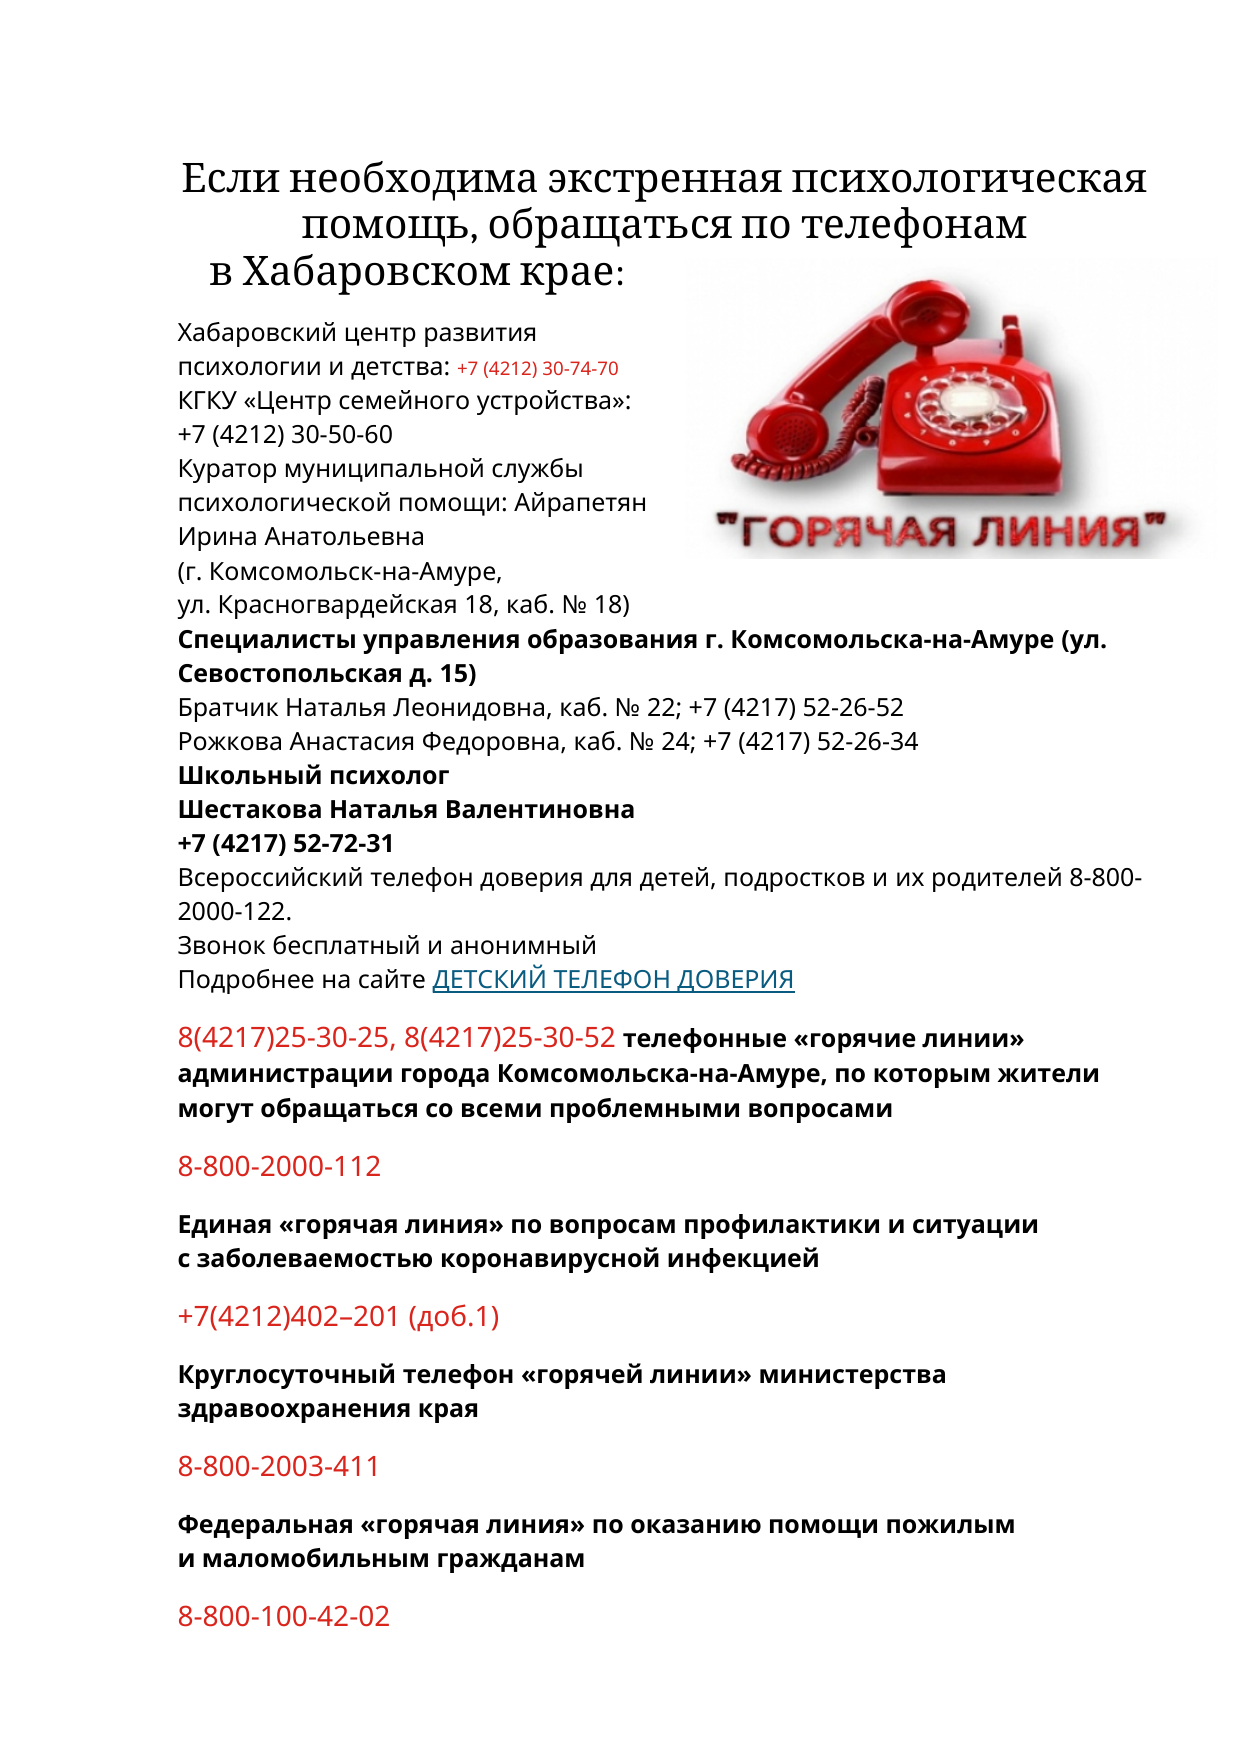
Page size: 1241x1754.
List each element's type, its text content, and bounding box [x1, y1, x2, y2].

text (г. Комсомольск-на-Амуре, ул. Красногвардейская 18, каб. № 18) [177, 553, 1152, 621]
text 8-800-100-42-02 [177, 1597, 1152, 1635]
text 8(4217)25-30-25, 8(4217)25-30-52 телефонные «горячие линии» администрации города Комсомольска-на-Амуре, по которым жители могут обращаться со всеми проблемными вопросами [177, 1018, 1152, 1124]
text Школьный психолог [177, 757, 1152, 792]
text Всероссийский телефон доверия для детей, подростков и их родителей 8-800-2000-122. [177, 860, 1152, 928]
text Круглосуточный телефон «горячей линии» министерства здравоохранения края [177, 1357, 1152, 1425]
text +7(4212)402–201 (доб.1) [177, 1296, 1152, 1335]
text Хабаровский центр развития психологии и детства: +7 (4212) 30-74-70 [177, 315, 683, 383]
text Подробнее на сайте ДЕТСКИЙ ТЕЛЕФОН ДОВЕРИЯ [177, 962, 1152, 996]
text Рожкова Анастасия Федоровна, каб. № 24; +7 (4217) 52-26-34 [177, 723, 1152, 757]
text Федеральная «горячая линия» по оказанию помощи пожилым и маломобильным гражданам [177, 1507, 1152, 1575]
text Братчик Наталья Леонидовна, каб. № 22; +7 (4217) 52-26-52 [177, 689, 1152, 723]
text Куратор муниципальной службы психологической помощи: Айрапетян Ирина Анатольевна [177, 451, 683, 553]
text Звонок бесплатный и анонимный [177, 928, 1152, 962]
text КГКУ «Центр семейного устройства»: +7 (4212) 30-50-60 [177, 383, 683, 451]
text 8-800-2000-112 [177, 1146, 1152, 1184]
text Единая «горячая линия» по вопросам профилактики и ситуации с заболеваемостью коронавирусной инфекцией [177, 1206, 1152, 1274]
text Шестакова Наталья Валентиновна [177, 792, 1152, 826]
text 8-800-2003-411 [177, 1447, 1152, 1485]
text Если необходима экстренная психологическая помощь, обращаться по телефонам в Хабаровском крае: [177, 156, 1152, 296]
text Специалисты управления образования г. Комсомольска-на-Амуре (ул. Севостопольская д. 15) [177, 621, 1152, 689]
picture [683, 258, 1218, 558]
text +7 (4217) 52-72-31 [177, 826, 1152, 860]
